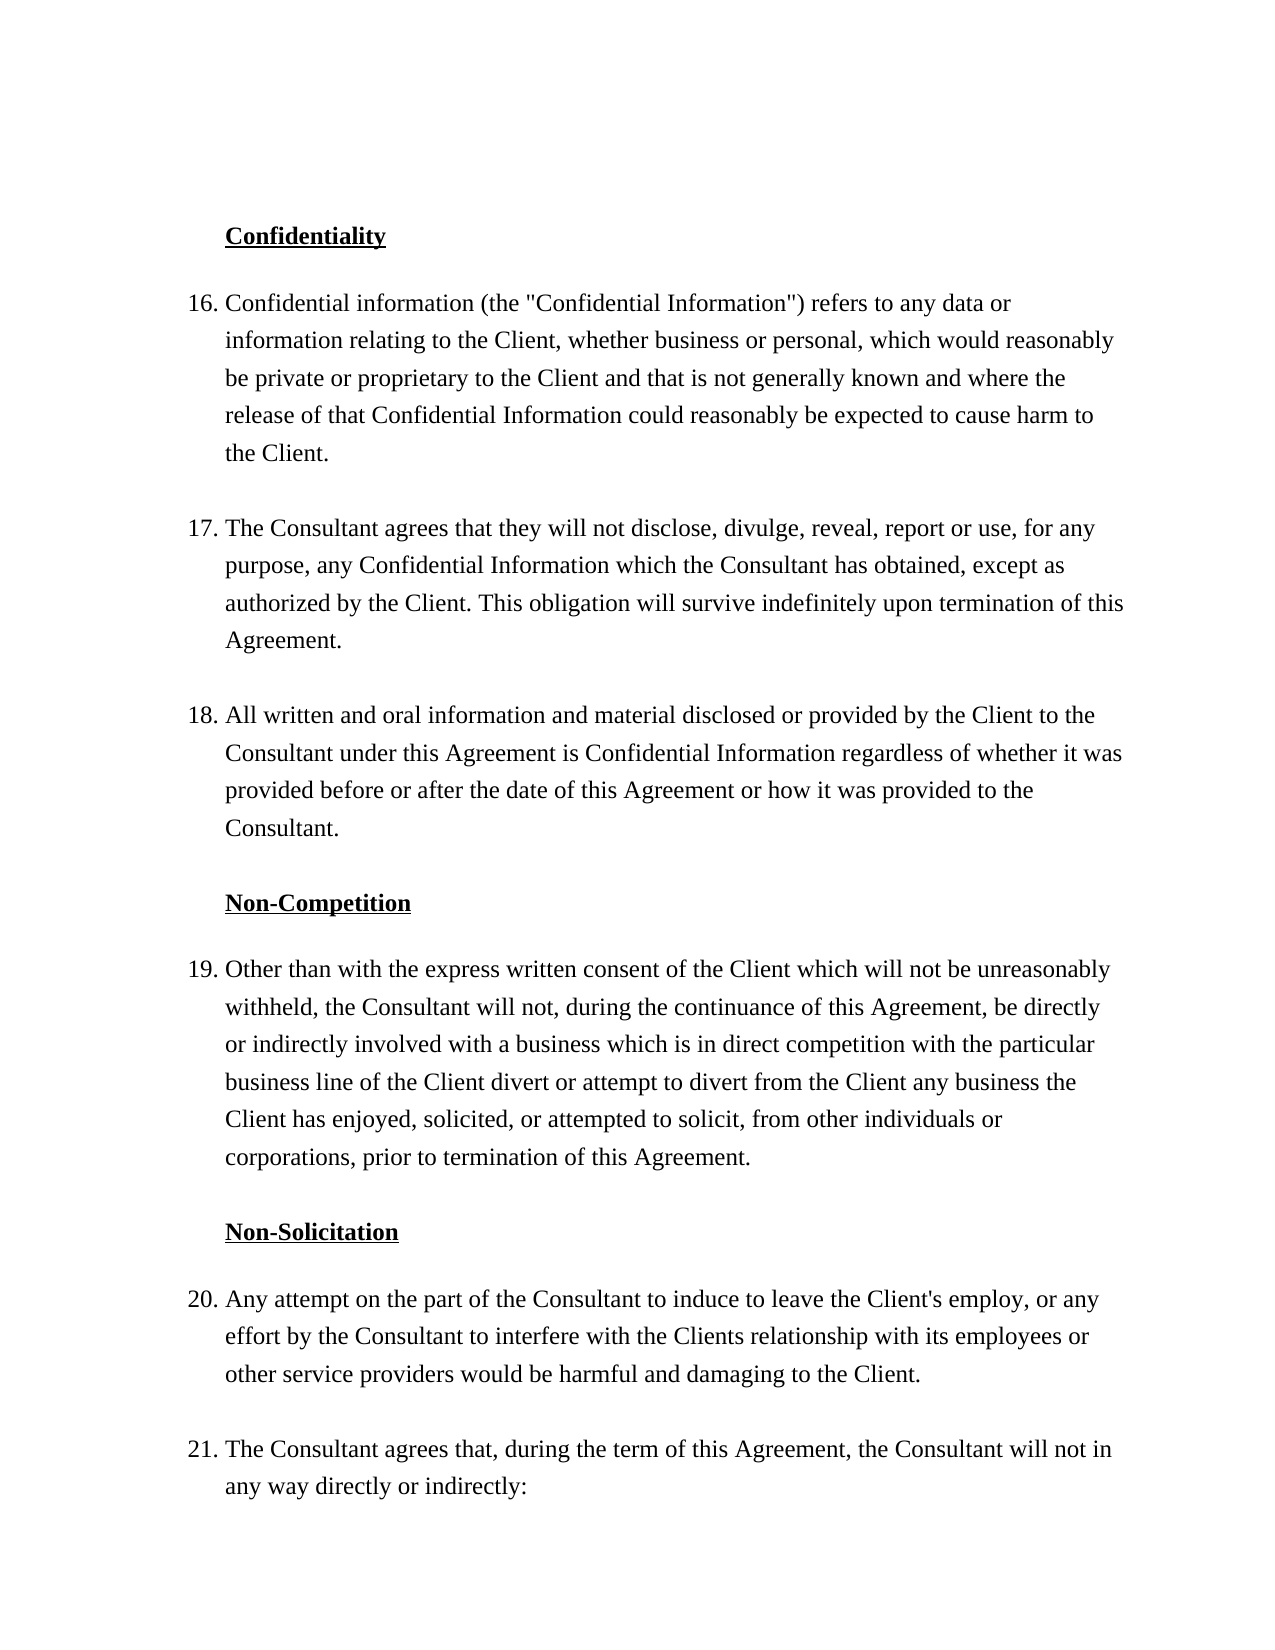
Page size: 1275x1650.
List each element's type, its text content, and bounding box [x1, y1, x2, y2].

list The Consultant agrees that, during the term of this Agreement, the Consultant will not in any way directly or indirectly: [187, 1425, 1125, 1500]
text Non-Solicitation [225, 1208, 1125, 1246]
list The Consultant agrees that they will not disclose, divulge, reveal, report or use, for any purpose, any Confidential Information which the Consultant has obtained, except as authorized by the Client. This obligation will survive indefinitely upon termination of this Agreement. [187, 504, 1125, 654]
list Other than with the express written consent of the Client which will not be unreasonably withheld, the Consultant will not, during the continuance of this Agreement, be directly or indirectly involved with a business which is in direct competition with the particular business line of the Client divert or attempt to divert from the Client any business the Client has enjoyed, solicited, or attempted to solicit, from other individuals or corporations, prior to termination of this Agreement. [187, 946, 1125, 1171]
list Confidential information (the "Confidential Information") refers to any data or information relating to the Client, whether business or personal, which would reasonably be private or proprietary to the Client and that is not generally known and where the release of that Confidential Information could reasonably be expected to cause harm to the Client. [187, 279, 1125, 467]
list All written and oral information and material disclosed or provided by the Client to the Consultant under this Agreement is Confidential Information regardless of whether it was provided before or after the date of this Agreement or how it was provided to the Consultant. [187, 692, 1125, 842]
text Non-Competition [225, 879, 1125, 917]
list Any attempt on the part of the Consultant to induce to leave the Client's employ, or any effort by the Consultant to interfere with the Clients relationship with its employees or other service providers would be harmful and damaging to the Client. [187, 1275, 1125, 1387]
text Confidentiality [225, 212, 1125, 250]
